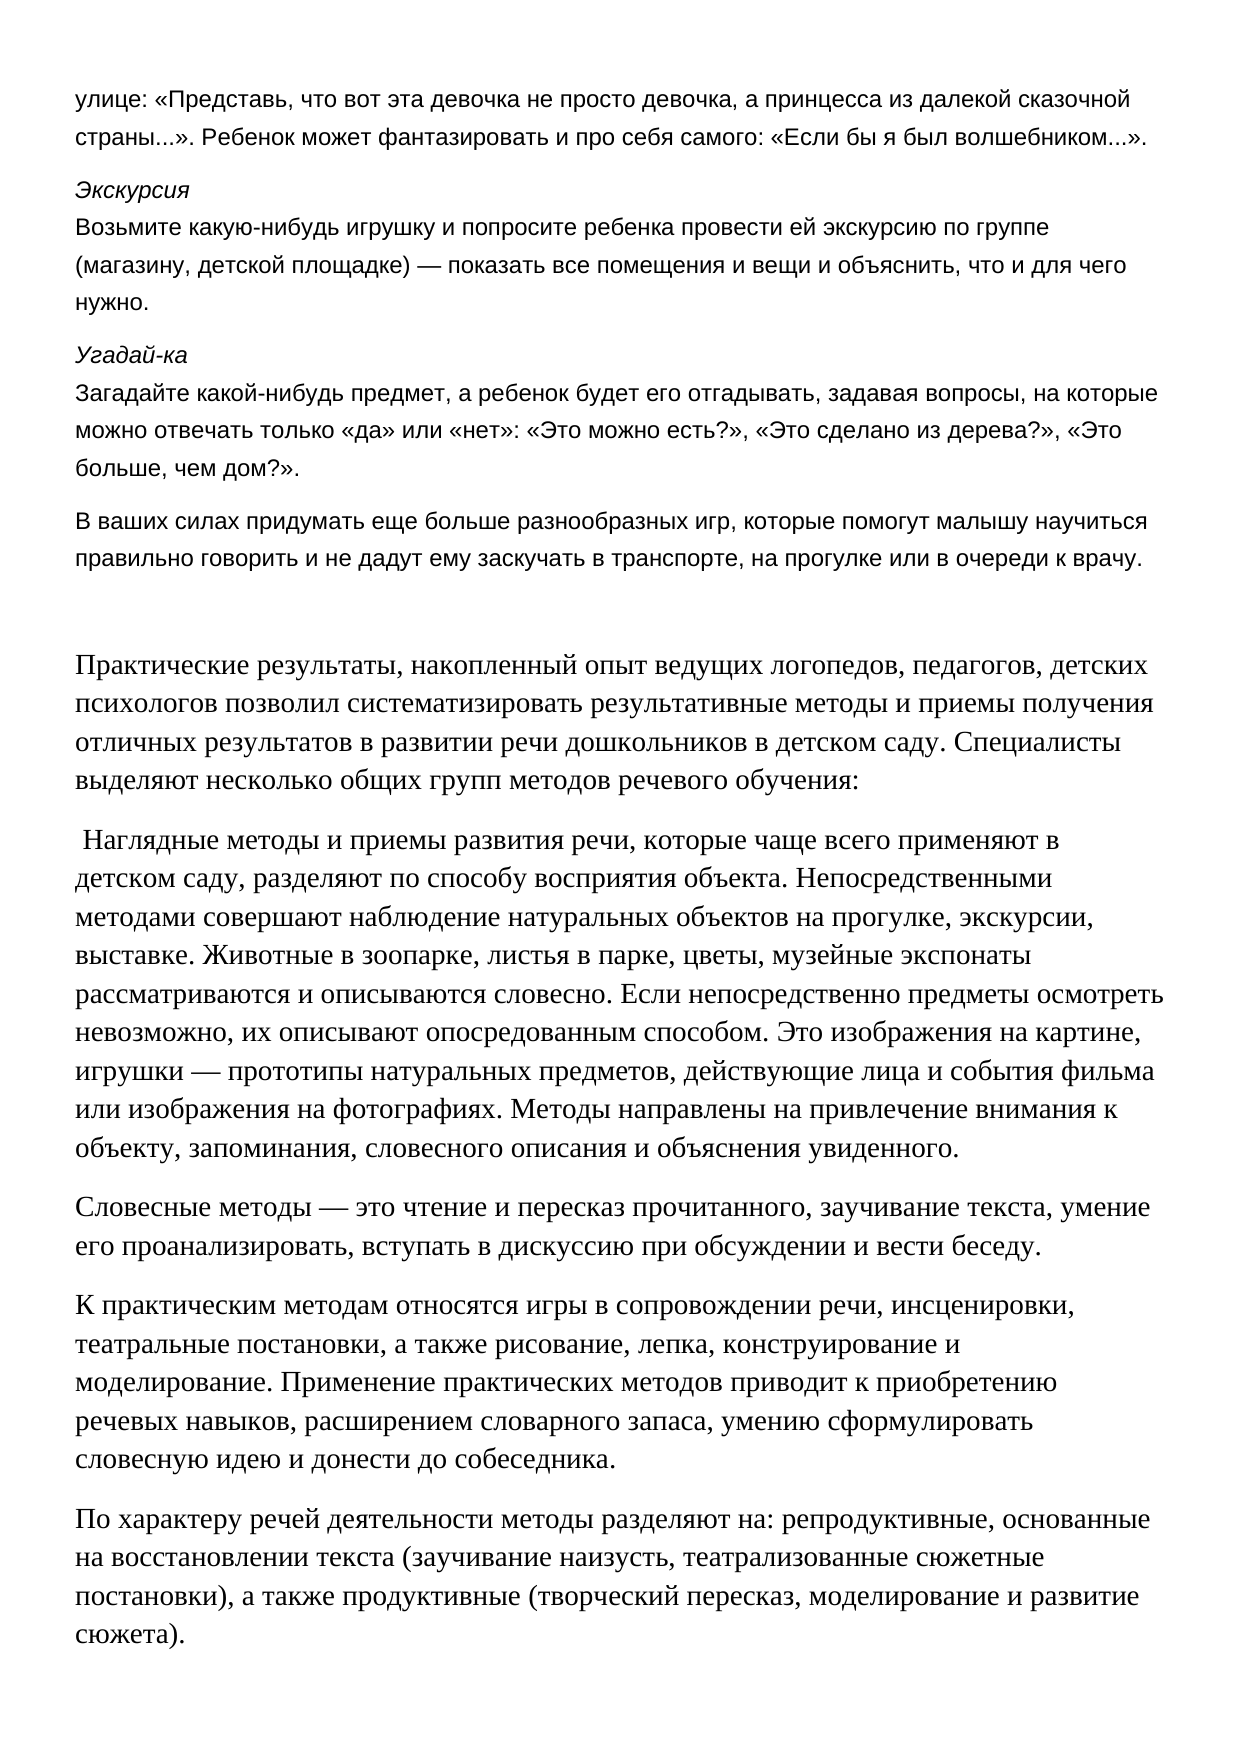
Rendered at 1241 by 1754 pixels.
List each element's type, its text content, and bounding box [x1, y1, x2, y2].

text По характеру речей деятельности методы разделяют на: репродуктивные, основанные на восстановлении текста (заучивание наизусть, театрализованные сюжетные постановки), а также продуктивные (творческий пересказ, моделирование и развитие сюжета). [75, 1501, 1165, 1650]
text Экскурсия Возьмите какую-нибудь игрушку и попросите ребенка провести ей экскурсию по группе (магазину, детской площадке) — показать все помещения и вещи и объяснить, что и для чего нужно. [75, 166, 1165, 316]
text Наглядные методы и приемы развития речи, которые чаще всего применяют в детском саду, разделяют по способу восприятия объекта. Непосредственными методами совершают наблюдение натуральных объектов на прогулке, экскурсии, выставке. Животные в зоопарке, листья в парке, цветы, музейные экспонаты рассматриваются и описываются словесно. Если непосредственно предметы осмотреть невозможно, их описывают опосредованным способом. Это изображения на картине, игрушки — прототипы натуральных предметов, действующие лица и события фильма или изображения на фотографиях. Методы направлены на привлечение внимания к объекту, запоминания, словесного описания и объяснения увиденного. [75, 822, 1165, 1164]
text К практическим методам относятся игры в сопровождении речи, инсценировки, театральные постановки, а также рисование, лепка, конструирование и моделирование. Применение практических методов приводит к приобретению речевых навыков, расширением словарного запаса, умению сформулировать словесную идею и донести до собеседника. [75, 1287, 1165, 1475]
text В ваших силах придумать еще больше разнообразных игр, которые помогут малышу научиться правильно говорить и не дадут ему заскучать в транспорте, на прогулке или в очереди к врачу. [75, 497, 1165, 572]
text Угадай-ка Загадайте какой-нибудь предмет, а ребенок будет его отгадывать, задавая вопросы, на которые можно отвечать только «да» или «нет»: «Это можно есть?», «Это сделано из дерева?», «Это больше, чем дом?». [75, 331, 1165, 481]
text Практические результаты, накопленный опыт ведущих логопедов, педагогов, детских психологов позволил систематизировать результативные методы и приемы получения отличных результатов в развитии речи дошкольников в детском саду. Специалисты выделяют несколько общих групп методов речевого обучения: [75, 647, 1165, 796]
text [75, 75, 1165, 150]
text Словесные методы — это чтение и пересказ прочитанного, заучивание текста, умение его проанализировать, вступать в дискуссию при обсуждении и вести беседу. [75, 1189, 1165, 1262]
